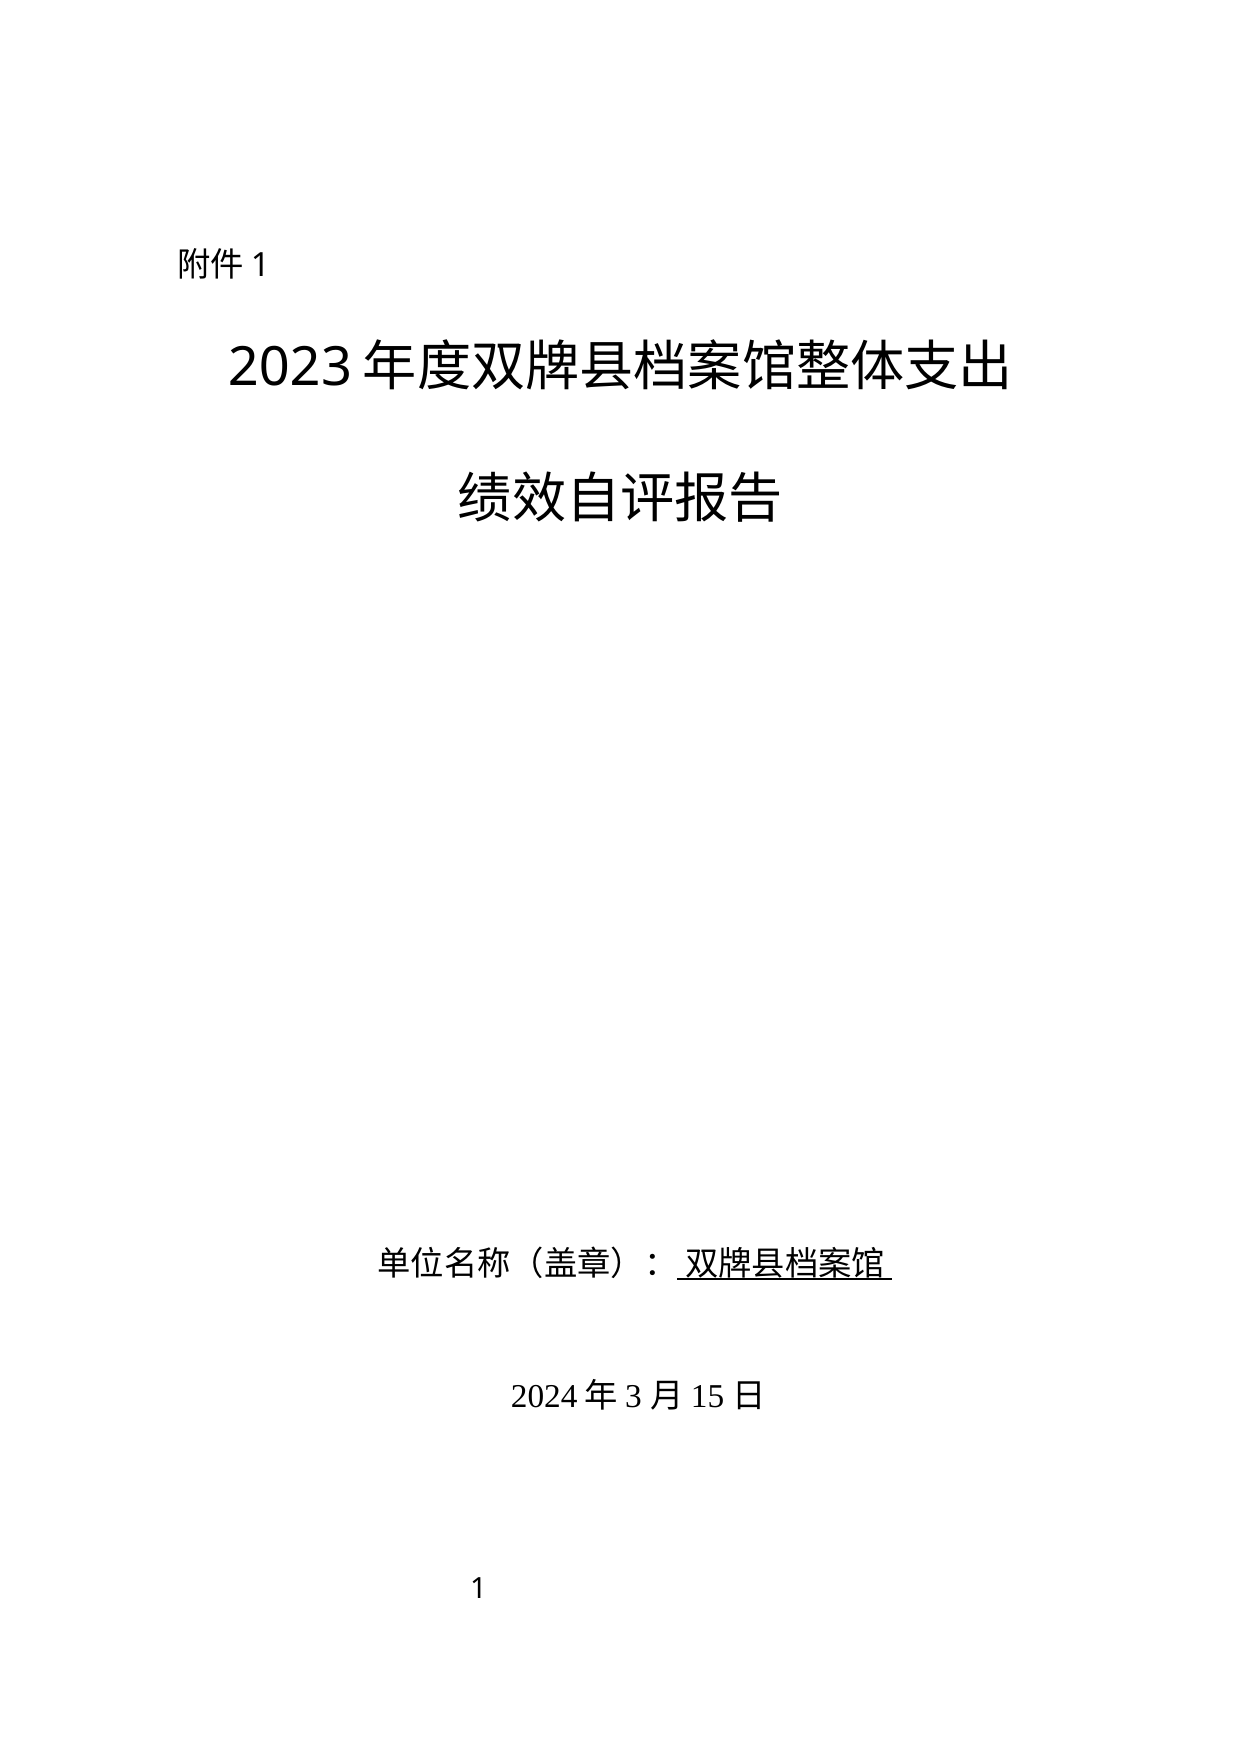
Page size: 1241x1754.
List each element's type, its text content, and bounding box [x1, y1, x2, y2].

text 2023年度双牌县档案馆整体支出 [177, 295, 1063, 428]
text 2024年 3 月 15 日 [177, 1360, 1063, 1426]
text 绩效自评报告 [177, 428, 1063, 560]
text 单位名称（盖章）： 双牌县档案馆 [177, 1227, 1063, 1294]
text 附件1 [177, 229, 1063, 295]
